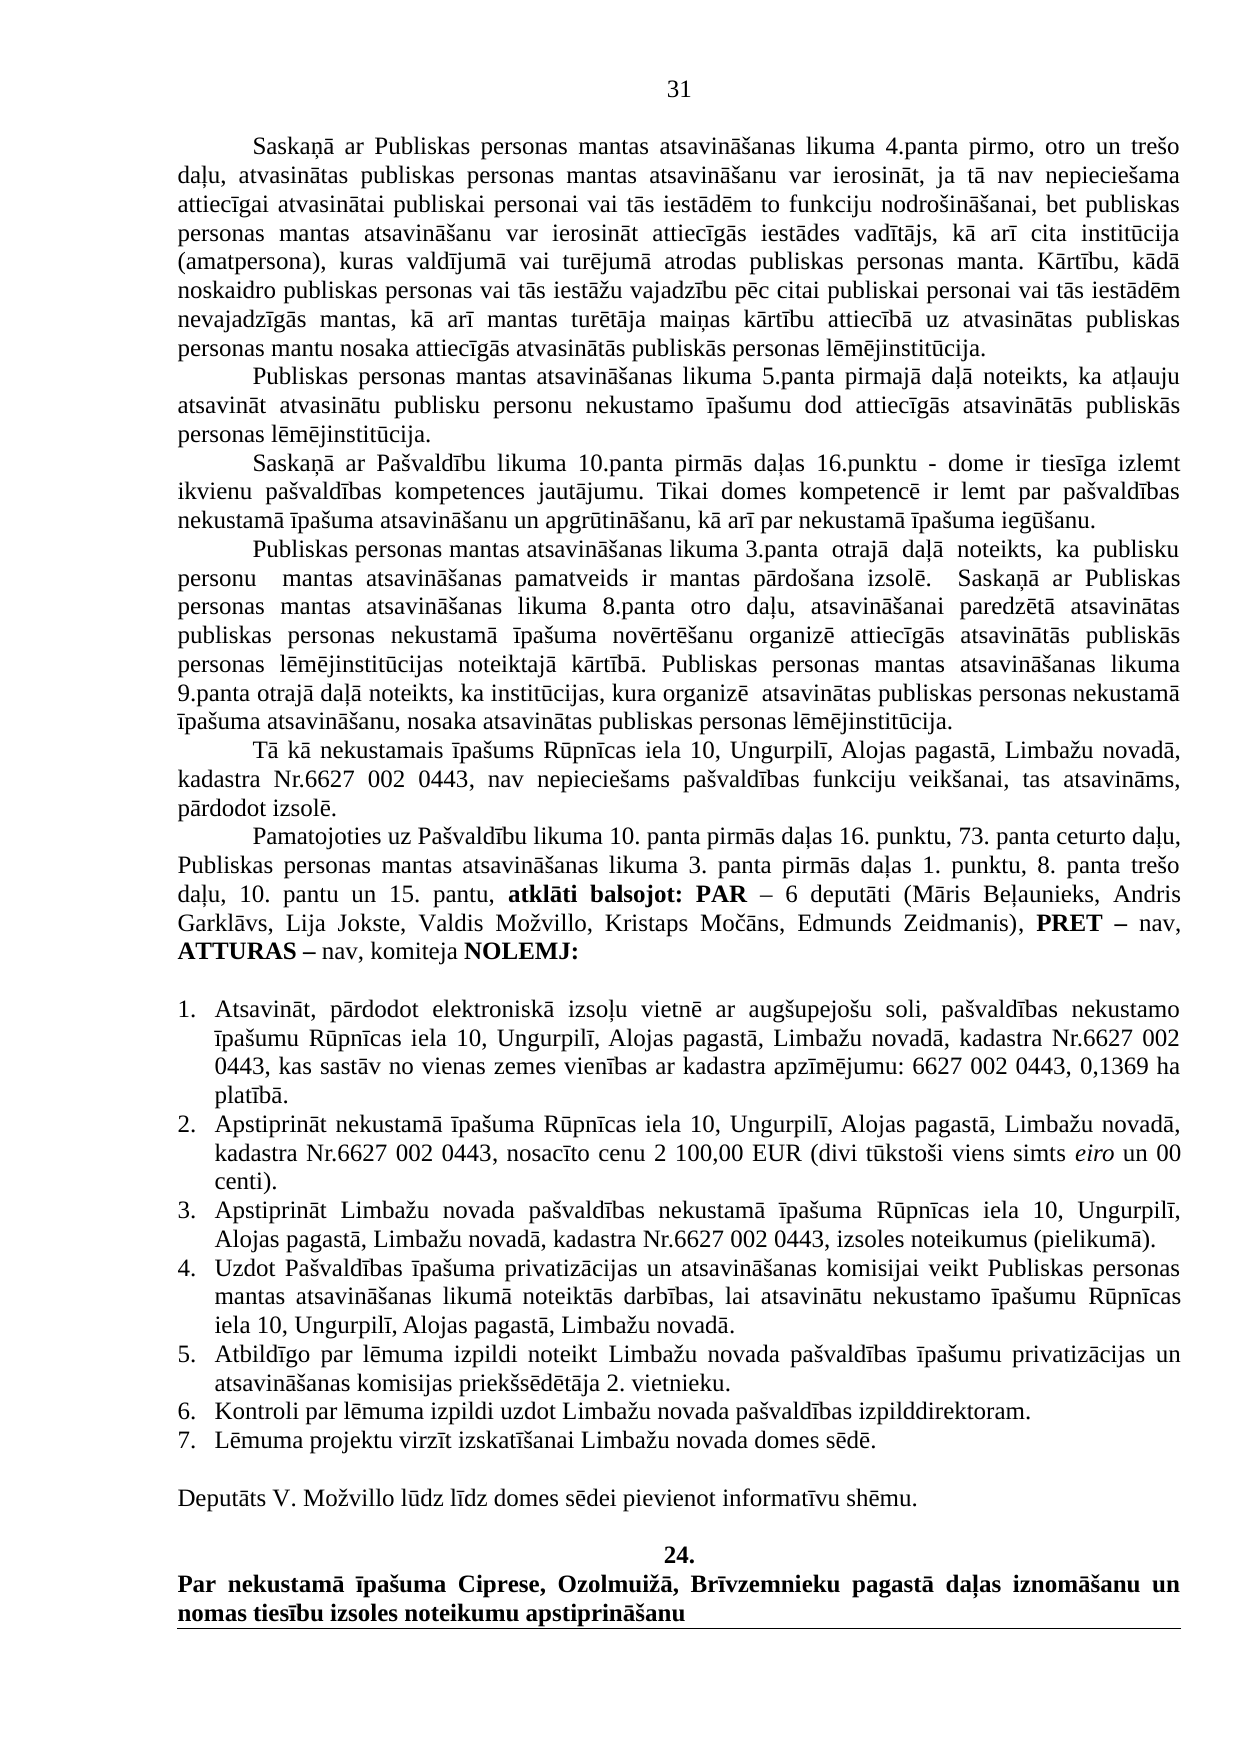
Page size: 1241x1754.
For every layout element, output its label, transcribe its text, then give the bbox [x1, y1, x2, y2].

text Saskaņā ar Pašvaldību likuma 10.panta pirmās daļas 16.punktu - dome ir tiesīga izlemt ikvienu pašvaldības kompetences jautājumu. Tikai domes kompetencē ir lemt par pašvaldības nekustamā īpašuma atsavināšanu un apgrūtināšanu, kā arī par nekustamā īpašuma iegūšanu. [177, 448, 1181, 534]
text Publiskas personas mantas atsavināšanas likuma 3.panta otrajā daļā noteikts, ka publisku personu mantas atsavināšanas pamatveids ir mantas pārdošana izsolē. Saskaņā ar Publiskas personas mantas atsavināšanas likuma 8.panta otro daļu, atsavināšanai paredzētā atsavinātas publiskas personas nekustamā īpašuma novērtēšanu organizē attiecīgās atsavinātās publiskās personas lēmējinstitūcijas noteiktajā kārtībā. Publiskas personas mantas atsavināšanas likuma 9.panta otrajā daļā noteikts, ka institūcijas, kura organizē atsavinātas publiskas personas nekustamā īpašuma atsavināšanu, nosaka atsavinātas publiskas personas lēmējinstitūcija. [177, 534, 1181, 735]
text Pamatojoties uz Pašvaldību likuma 10. panta pirmās daļas 16. punktu, 73. panta ceturto daļu, Publiskas personas mantas atsavināšanas likuma 3. panta pirmās daļas 1. punktu, 8. panta trešo daļu, 10. pantu un 15. pantu, atklāti balsojot: PAR – 6 deputāti (Māris Beļaunieks, Andris Garklāvs, Lija Jokste, Valdis Možvillo, Kristaps Močāns, Edmunds Zeidmanis), PRET – nav, ATTURAS – nav, komiteja NOLEMJ: [177, 821, 1181, 965]
text Deputāts V. Možvillo lūdz līdz domes sēdei pievienot informatīvu shēmu. [177, 1483, 1181, 1511]
text Par nekustamā īpašuma Ciprese, Ozolmuižā, Brīvzemnieku pagastā daļas iznomāšanu un nomas tiesību izsoles noteikumu apstiprināšanu [177, 1569, 1181, 1628]
list Apstiprināt Limbažu novada pašvaldības nekustamā īpašuma Rūpnīcas iela 10, Ungurpilī, Alojas pagastā, Limbažu novadā, kadastra Nr.6627 002 0443, izsoles noteikumus (pielikumā). [177, 1195, 1181, 1253]
text 24. [177, 1540, 1181, 1569]
list Kontroli par lēmuma izpildi uzdot Limbažu novada pašvaldības izpilddirektoram. [177, 1396, 1181, 1425]
list Lēmuma projektu virzīt izskatīšanai Limbažu novada domes sēdē. [177, 1425, 1181, 1454]
text Tā kā nekustamais īpašums Rūpnīcas iela 10, Ungurpilī, Alojas pagastā, Limbažu novadā, kadastra Nr.6627 002 0443, nav nepieciešams pašvaldības funkciju veikšanai, tas atsavināms, pārdodot izsolē. [177, 735, 1181, 821]
text Publiskas personas mantas atsavināšanas likuma 5.panta pirmajā daļā noteikts, ka atļauju atsavināt atvasinātu publisku personu nekustamo īpašumu dod attiecīgās atsavinātās publiskās personas lēmējinstitūcija. [177, 361, 1181, 448]
list Atsavināt, pārdodot elektroniskā izsoļu vietnē ar augšupejošu soli, pašvaldības nekustamo īpašumu Rūpnīcas iela 10, Ungurpilī, Alojas pagastā, Limbažu novadā, kadastra Nr.6627 002 0443, kas sastāv no vienas zemes vienības ar kadastra apzīmējumu: 6627 002 0443, 0,1369 ha platībā. [177, 994, 1181, 1109]
list Apstiprināt nekustamā īpašuma Rūpnīcas iela 10, Ungurpilī, Alojas pagastā, Limbažu novadā, kadastra Nr.6627 002 0443, nosacīto cenu 2 100,00 EUR (divi tūkstoši viens simts eiro un 00 centi). [177, 1109, 1181, 1195]
text Saskaņā ar Publiskas personas mantas atsavināšanas likuma 4.panta pirmo, otro un trešo daļu, atvasinātas publiskas personas mantas atsavināšanu var ierosināt, ja tā nav nepieciešama attiecīgai atvasinātai publiskai personai vai tās iestādēm to funkciju nodrošināšanai, bet publiskas personas mantas atsavināšanu var ierosināt attiecīgās iestādes vadītājs, kā arī cita institūcija (amatpersona), kuras valdījumā vai turējumā atrodas publiskas personas manta. Kārtību, kādā noskaidro publiskas personas vai tās iestāžu vajadzību pēc citai publiskai personai vai tās iestādēm nevajadzīgās mantas, kā arī mantas turētāja maiņas kārtību attiecībā uz atvasinātas publiskas personas mantu nosaka attiecīgās atvasinātās publiskās personas lēmējinstitūcija. [177, 131, 1181, 361]
list Uzdot Pašvaldības īpašuma privatizācijas un atsavināšanas komisijai veikt Publiskas personas mantas atsavināšanas likumā noteiktās darbības, lai atsavinātu nekustamo īpašumu Rūpnīcas iela 10, Ungurpilī, Alojas pagastā, Limbažu novadā. [177, 1253, 1181, 1339]
list Atbildīgo par lēmuma izpildi noteikt Limbažu novada pašvaldības īpašumu privatizācijas un atsavināšanas komisijas priekšsēdētāja 2. vietnieku. [177, 1339, 1181, 1396]
